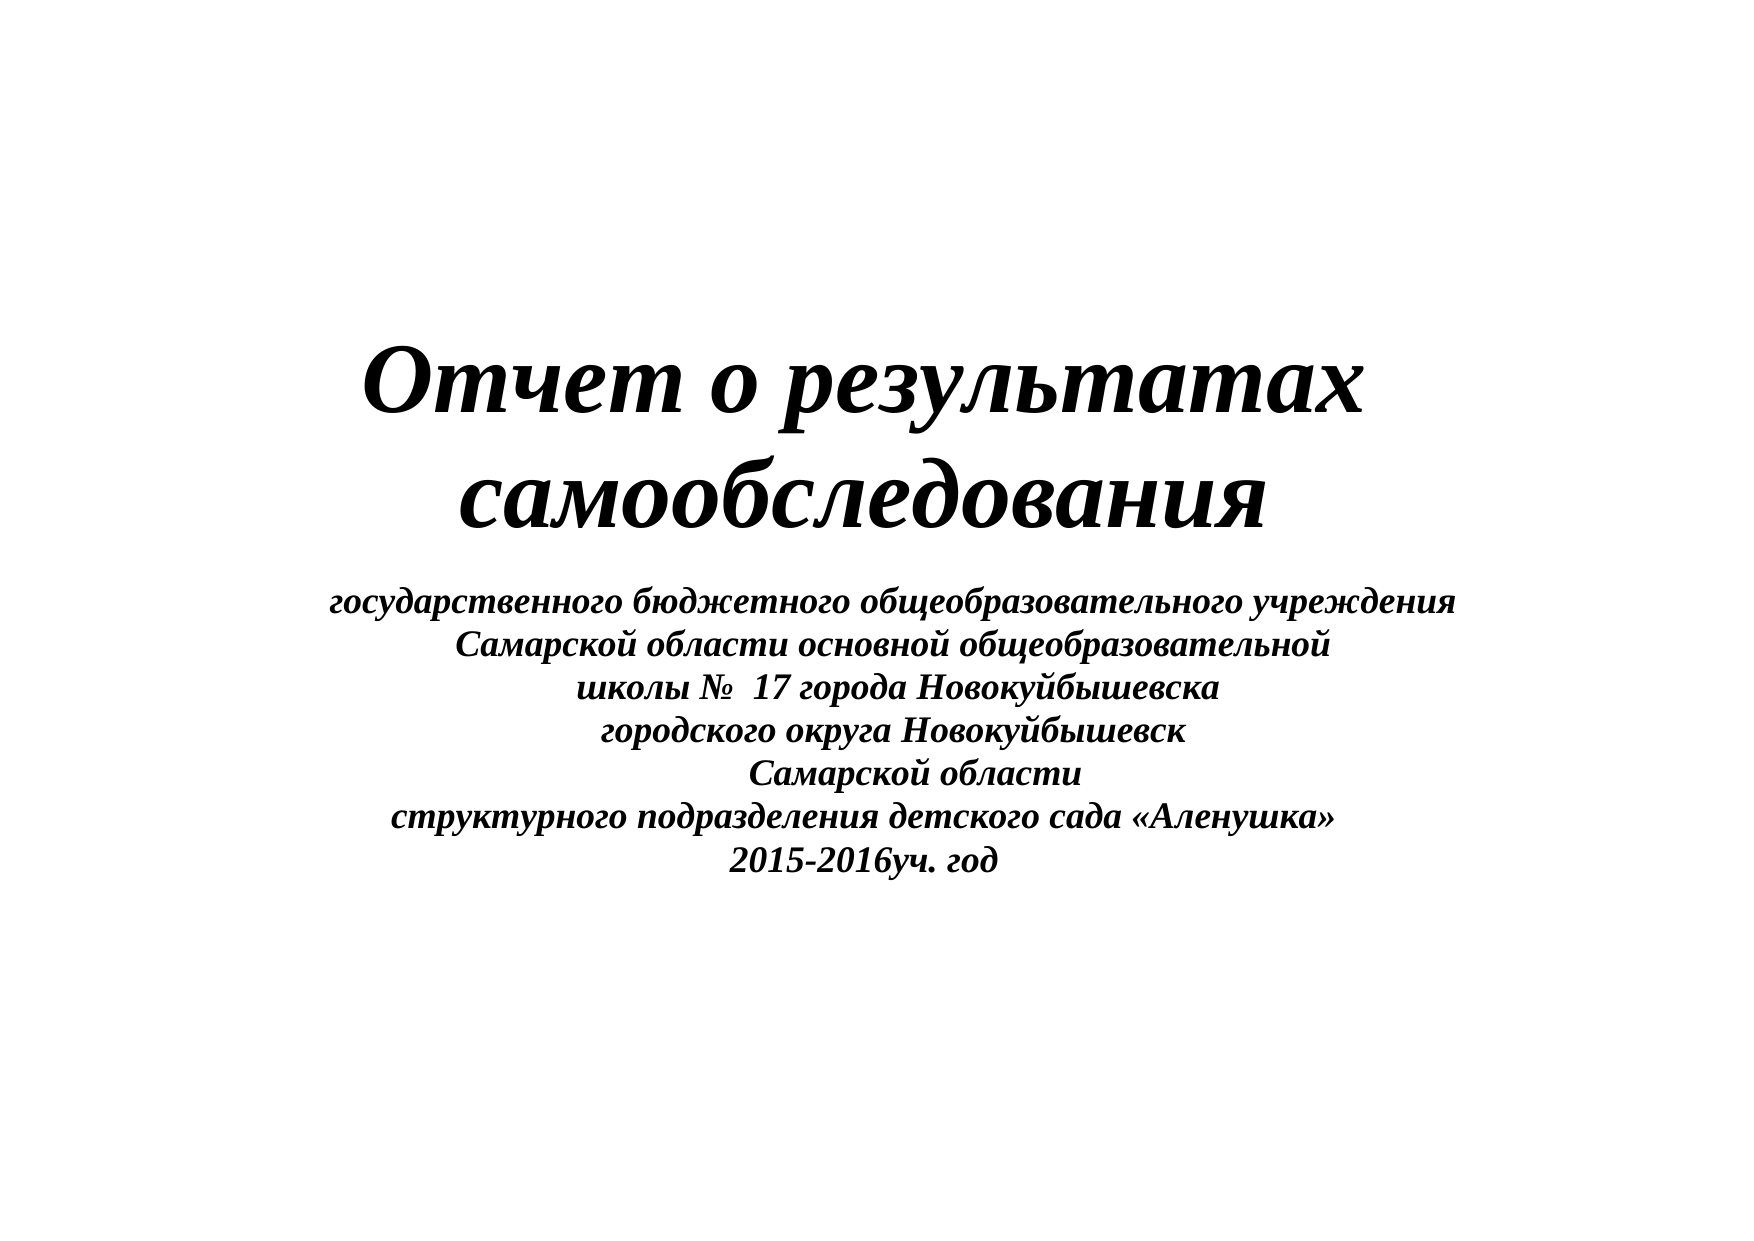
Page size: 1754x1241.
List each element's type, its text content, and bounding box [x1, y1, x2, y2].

text Отчет о результатах самообследования [74, 319, 1654, 549]
text 2015-2016уч. год [74, 837, 1654, 880]
text городского округа Новокуйбышевск [74, 708, 1654, 751]
text структурного подразделения детского сада «Аленушка» [74, 794, 1654, 837]
text школы № 17 города Новокуйбышевска [74, 664, 1654, 708]
text Самарской области основной общеобразовательной [74, 621, 1654, 664]
text Самарской области [74, 751, 1654, 794]
text государственного бюджетного общеобразовательного учреждения [74, 578, 1654, 621]
